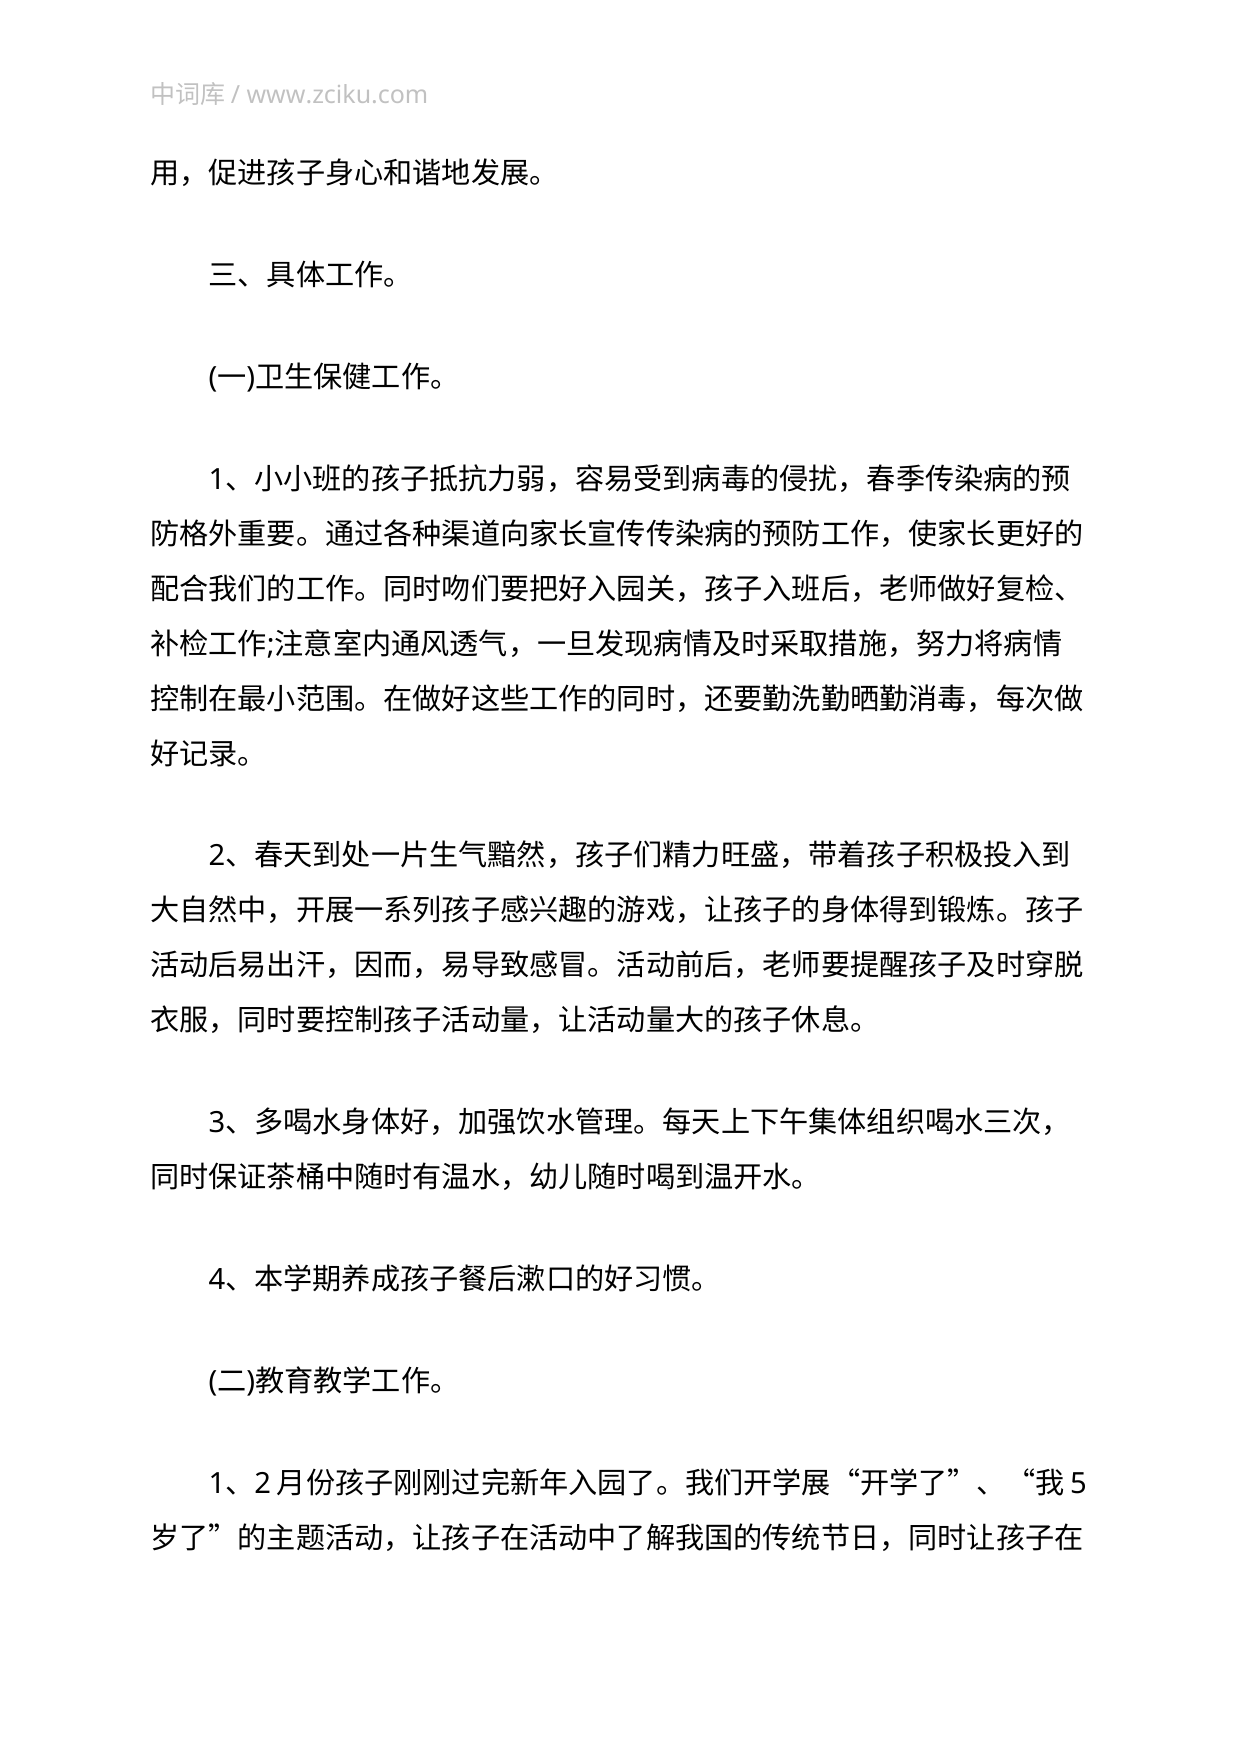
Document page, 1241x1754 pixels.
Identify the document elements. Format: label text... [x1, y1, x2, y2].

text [150, 150, 1090, 192]
text 2、春天到处一片生气黯然，孩子们精力旺盛，带着孩子积极投入到大自然中，开展一系列孩子感兴趣的游戏，让孩子的身体得到锻炼。孩子活动后易出汗，因而，易导致感冒。活动前后，老师要提醒孩子及时穿脱衣服，同时要控制孩子活动量，让活动量大的孩子休息。 [150, 832, 1090, 1039]
text 4、本学期养成孩子餐后漱口的好习惯。 [150, 1255, 1090, 1298]
text (二)教育教学工作。 [150, 1357, 1090, 1400]
text 1、小小班的孩子抵抗力弱，容易受到病毒的侵扰，春季传染病的预防格外重要。通过各种渠道向家长宣传传染病的预防工作，使家长更好的配合我们的工作。同时吻们要把好入园关，孩子入班后，老师做好复检、补检工作;注意室内通风透气，一旦发现病情及时采取措施，努力将病情控制在最小范围。在做好这些工作的同时，还要勤洗勤晒勤消毒，每次做好记录。 [150, 456, 1090, 772]
text 3、多喝水身体好，加强饮水管理。每天上下午集体组织喝水三次，同时保证茶桶中随时有温水，幼儿随时喝到温开水。 [150, 1098, 1090, 1196]
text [150, 1459, 1090, 1557]
text (一)卫生保健工作。 [150, 353, 1090, 396]
text 三、具体工作。 [150, 252, 1090, 294]
